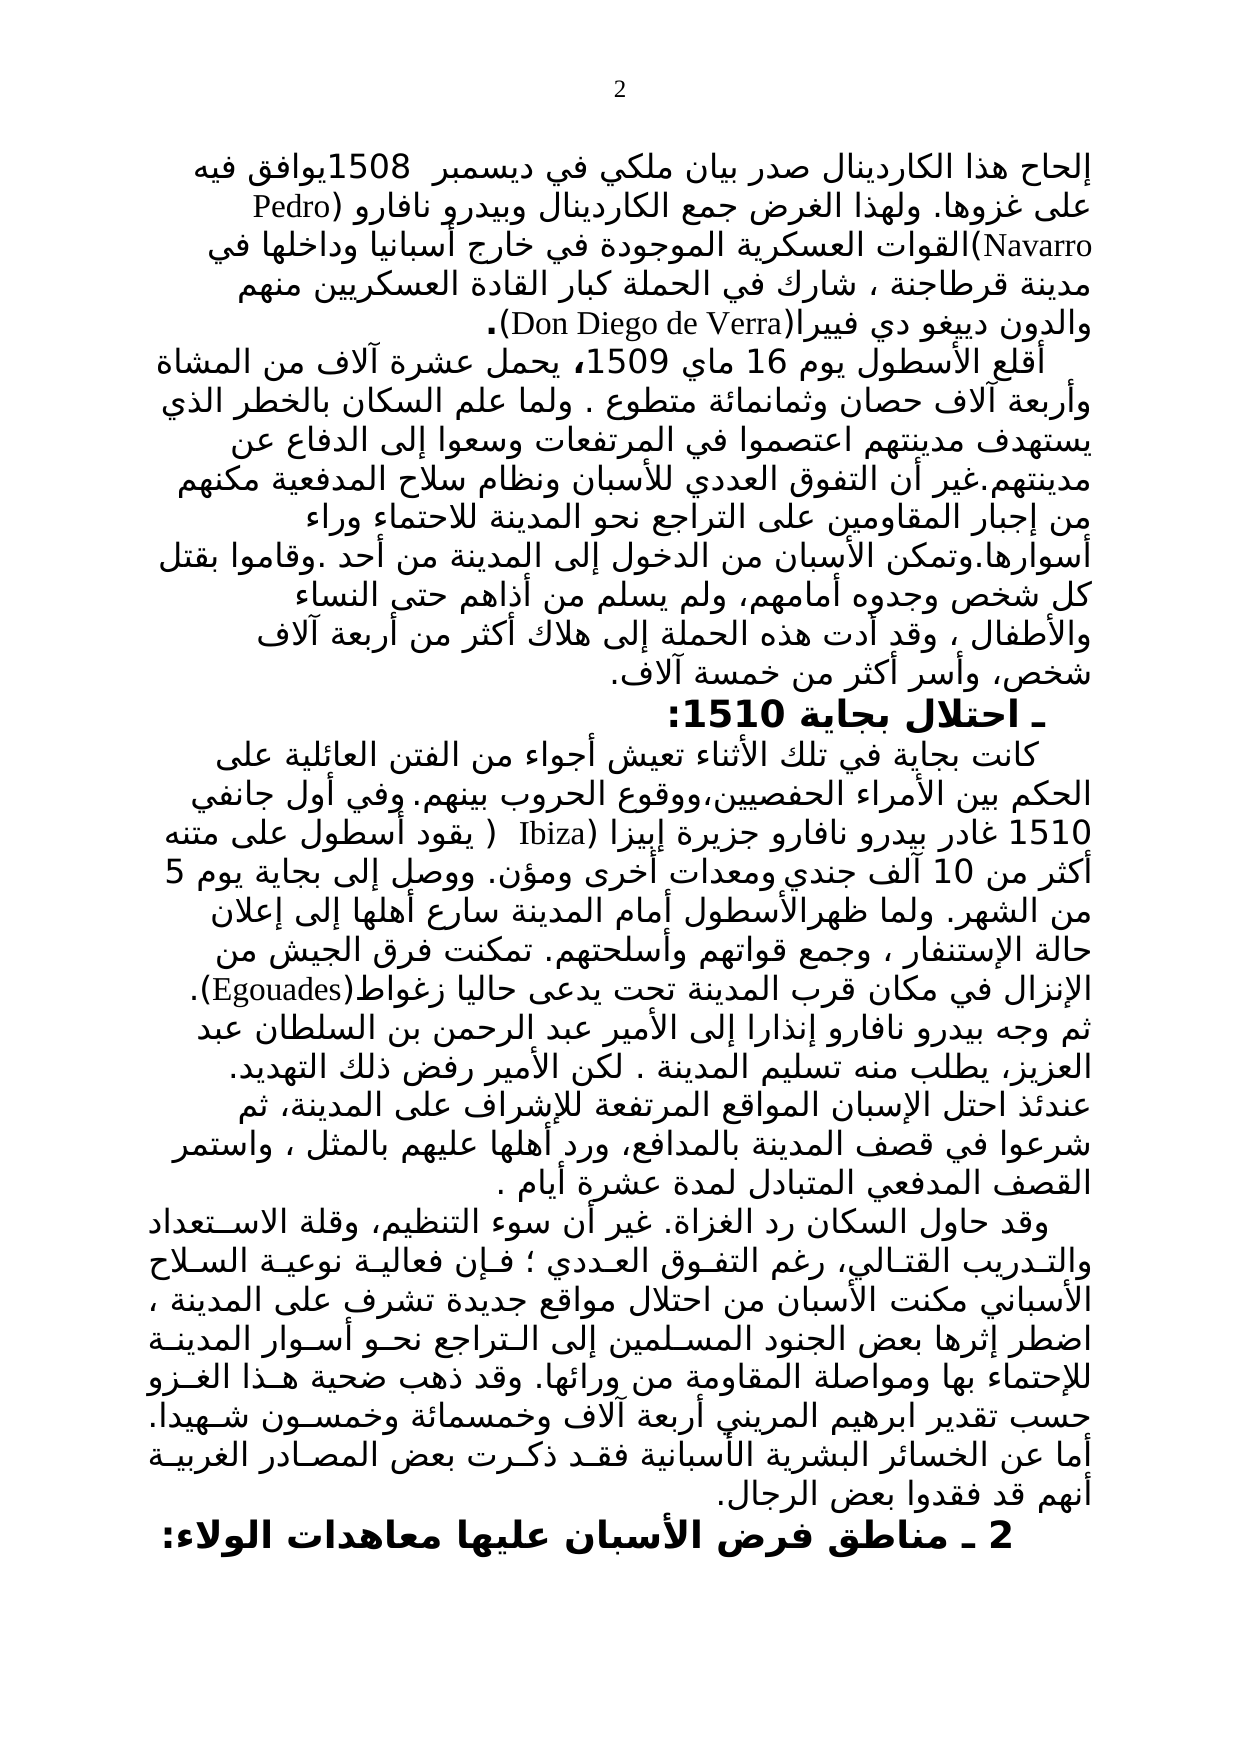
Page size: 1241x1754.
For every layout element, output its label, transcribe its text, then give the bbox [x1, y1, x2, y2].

text وقد حاول السكان رد الغزاة. غير أن سوء التنظيم، وقلة الاستعداد والتدريب القتالي، رغم التفوق العددي ؛ فإن فعالية نوعية السلاح الأسباني مكنت الأسبان من احتلال مواقع جديدة تشرف على المدينة ، اضطر إثرها بعض الجنود المسلمين إلى التراجع نحو أسوار المدينة للإحتماء بها ومواصلة المقاومة من ورائها. وقد ذهب ضحية هذا الغزو حسب تقدير ابرهيم المريني أربعة آلاف وخمسمائة وخمسون شهيدا. أما عن الخسائر البشرية الأسبانية فقد ذكرت بعض المصادر الغربية أنهم قد فقدوا بعض الرجال. [148, 1202, 1093, 1513]
text أقلع الأسطول يوم 16 ماي 1509، يحمل عشرة آلاف من المشاة وأربعة آلاف حصان وثمانمائة متطوع . ولما علم السكان بالخطر الذي يستهدف مدينتهم اعتصموا في المرتفعات وسعوا إلى الدفاع عن مدينتهم.غير أن التفوق العددي للأسبان ونظام سلاح المدفعية مكنهم من إجبار المقاومين على التراجع نحو المدينة للاحتماء وراء أسوارها.وتمكن الأسبان من الدخول إلى المدينة من أحد .وقاموا بقتل كل شخص وجدوه أمامهم، ولم يسلم من أذاهم حتى النساء والأطفال ، وقد أدت هذه الحملة إلى هلاك أكثر من أربعة آلاف شخص، وأسر أكثر من خمسة آلاف. [148, 342, 1093, 692]
text ـ احتلال بجاية 1510: [148, 692, 1093, 736]
text 2 ـ مناطق فرض الأسبان عليها معاهدات الولاء: [148, 1513, 1093, 1557]
text كانت بجاية في تلك الأثناء تعيش أجواء من الفتن العائلية على الحكم بين الأمراء الحفصيين،ووقوع الحروب بينهم. وفي أول جانفي 1510 غادر بيدرو نافارو جزيرة إبيزا (Ibiza ( يقود أسطول على متنه أكثر من 10 آلف جندي ومعدات أخرى ومؤن. ووصل إلى بجاية يوم 5 من الشهر. ولما ظهرالأسطول أمام المدينة سارع أهلها إلى إعلان حالة الإستنفار ، وجمع قواتهم وأسلحتهم. تمكنت فرق الجيش من الإنزال في مكان قرب المدينة تحت يدعى حاليا زغواط(Egouades). ثم وجه بيدرو نافارو إنذارا إلى الأمير عبد الرحمن بن السلطان عبد العزيز، يطلب منه تسليم المدينة . لكن الأمير رفض ذلك التهديد. عندئذ احتل الإسبان المواقع المرتفعة للإشراف على المدينة، ثم شرعوا في قصف المدينة بالمدافع، ورد أهلها عليهم بالمثل ، واستمر القصف المدفعي المتبادل لمدة عشرة أيام . [148, 736, 1093, 1202]
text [148, 148, 1093, 342]
